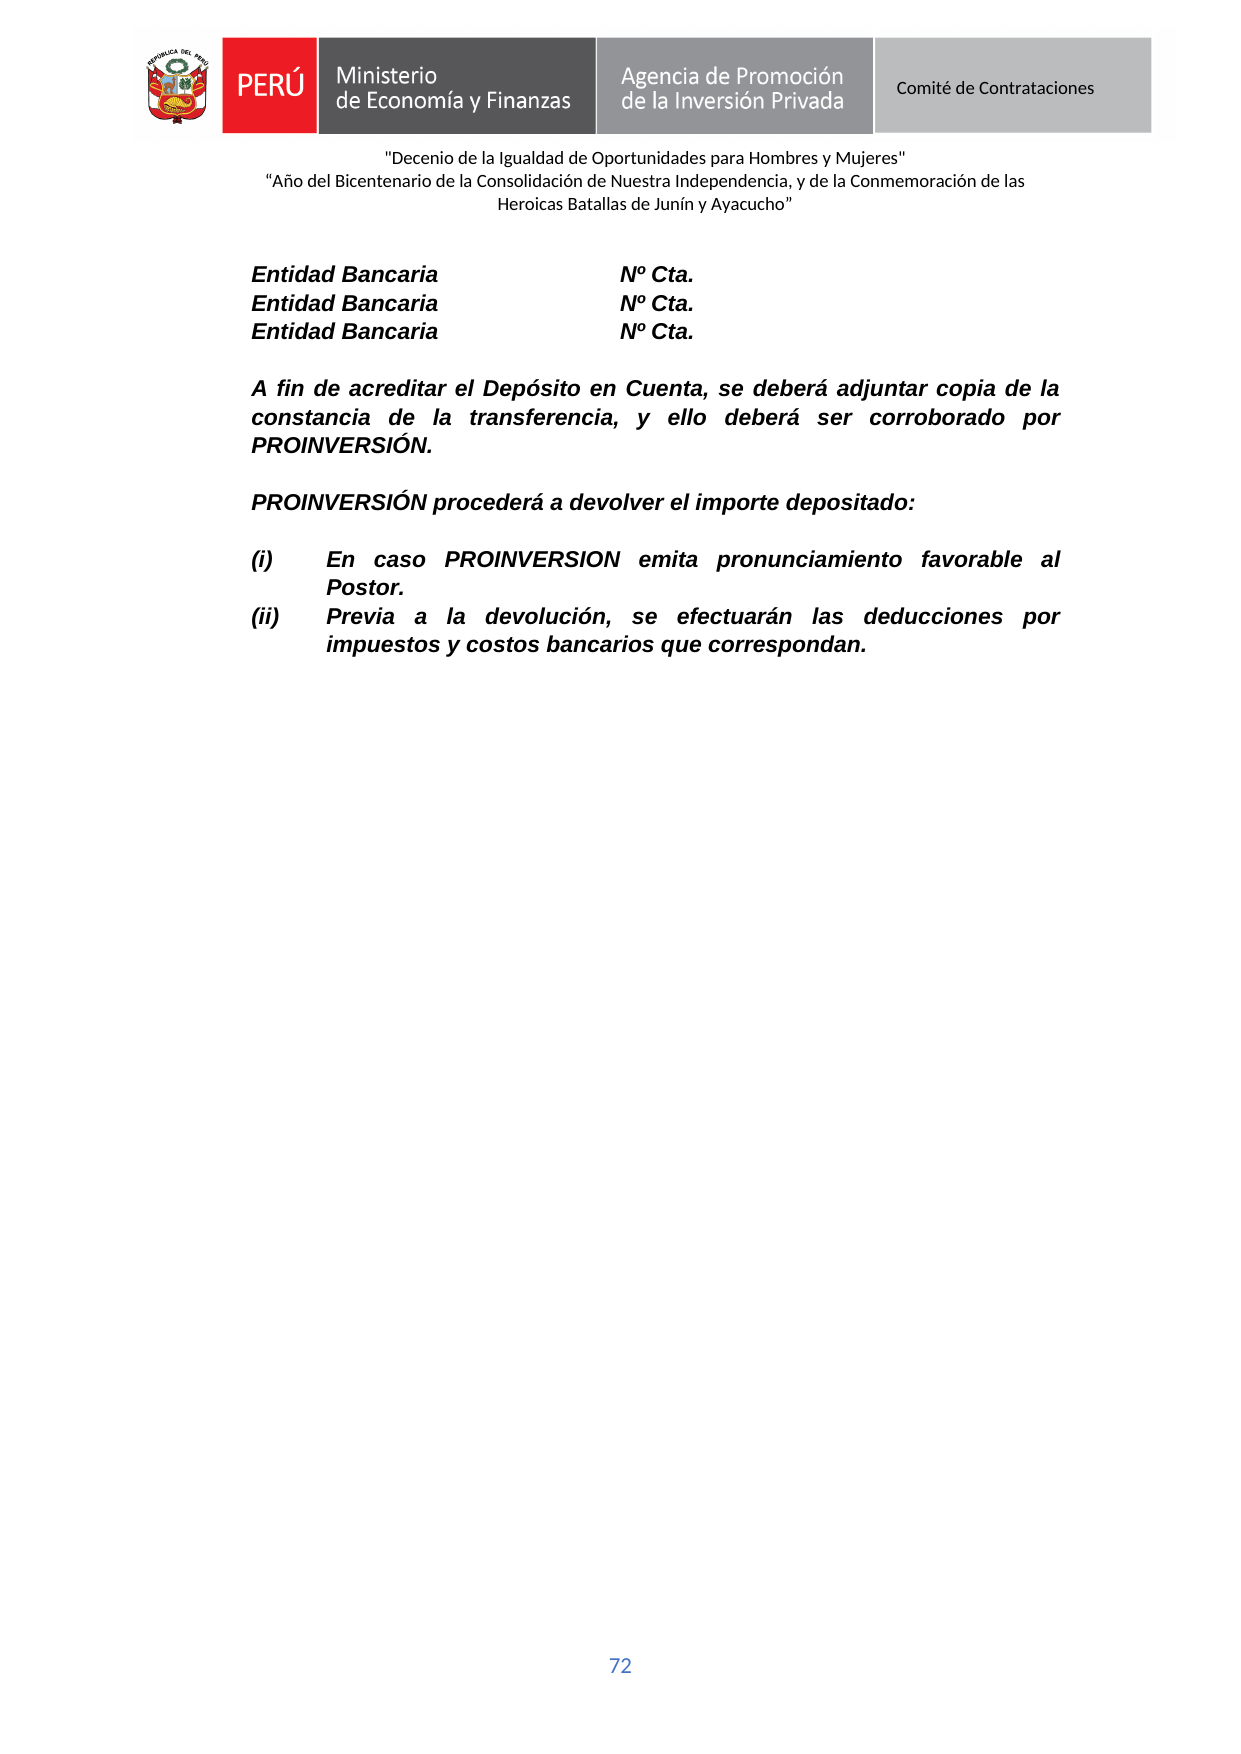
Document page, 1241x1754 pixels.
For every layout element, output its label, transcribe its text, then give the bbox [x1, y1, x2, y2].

list Previa a la devolución, se efectuarán las deducciones por impuestos y costos bancarios que correspondan. [251, 603, 1063, 657]
list En caso PROINVERSION emita pronunciamiento favorable al Postor. [251, 546, 1063, 601]
picture [875, 26, 1152, 135]
text A fin de acreditar el Depósito en Cuenta, se deberá adjuntar copia de la constancia de la transferencia, y ello deberá ser corroborado por PROINVERSIÓN. [251, 375, 1063, 458]
text Entidad Bancaria Nº Cta. [251, 290, 1063, 316]
picture [132, 26, 1177, 142]
text Entidad Bancaria Nº Cta. [251, 261, 1063, 288]
text PROINVERSIÓN procederá a devolver el importe depositado: [251, 489, 1063, 515]
text Entidad Bancaria Nº Cta. [251, 318, 1063, 345]
